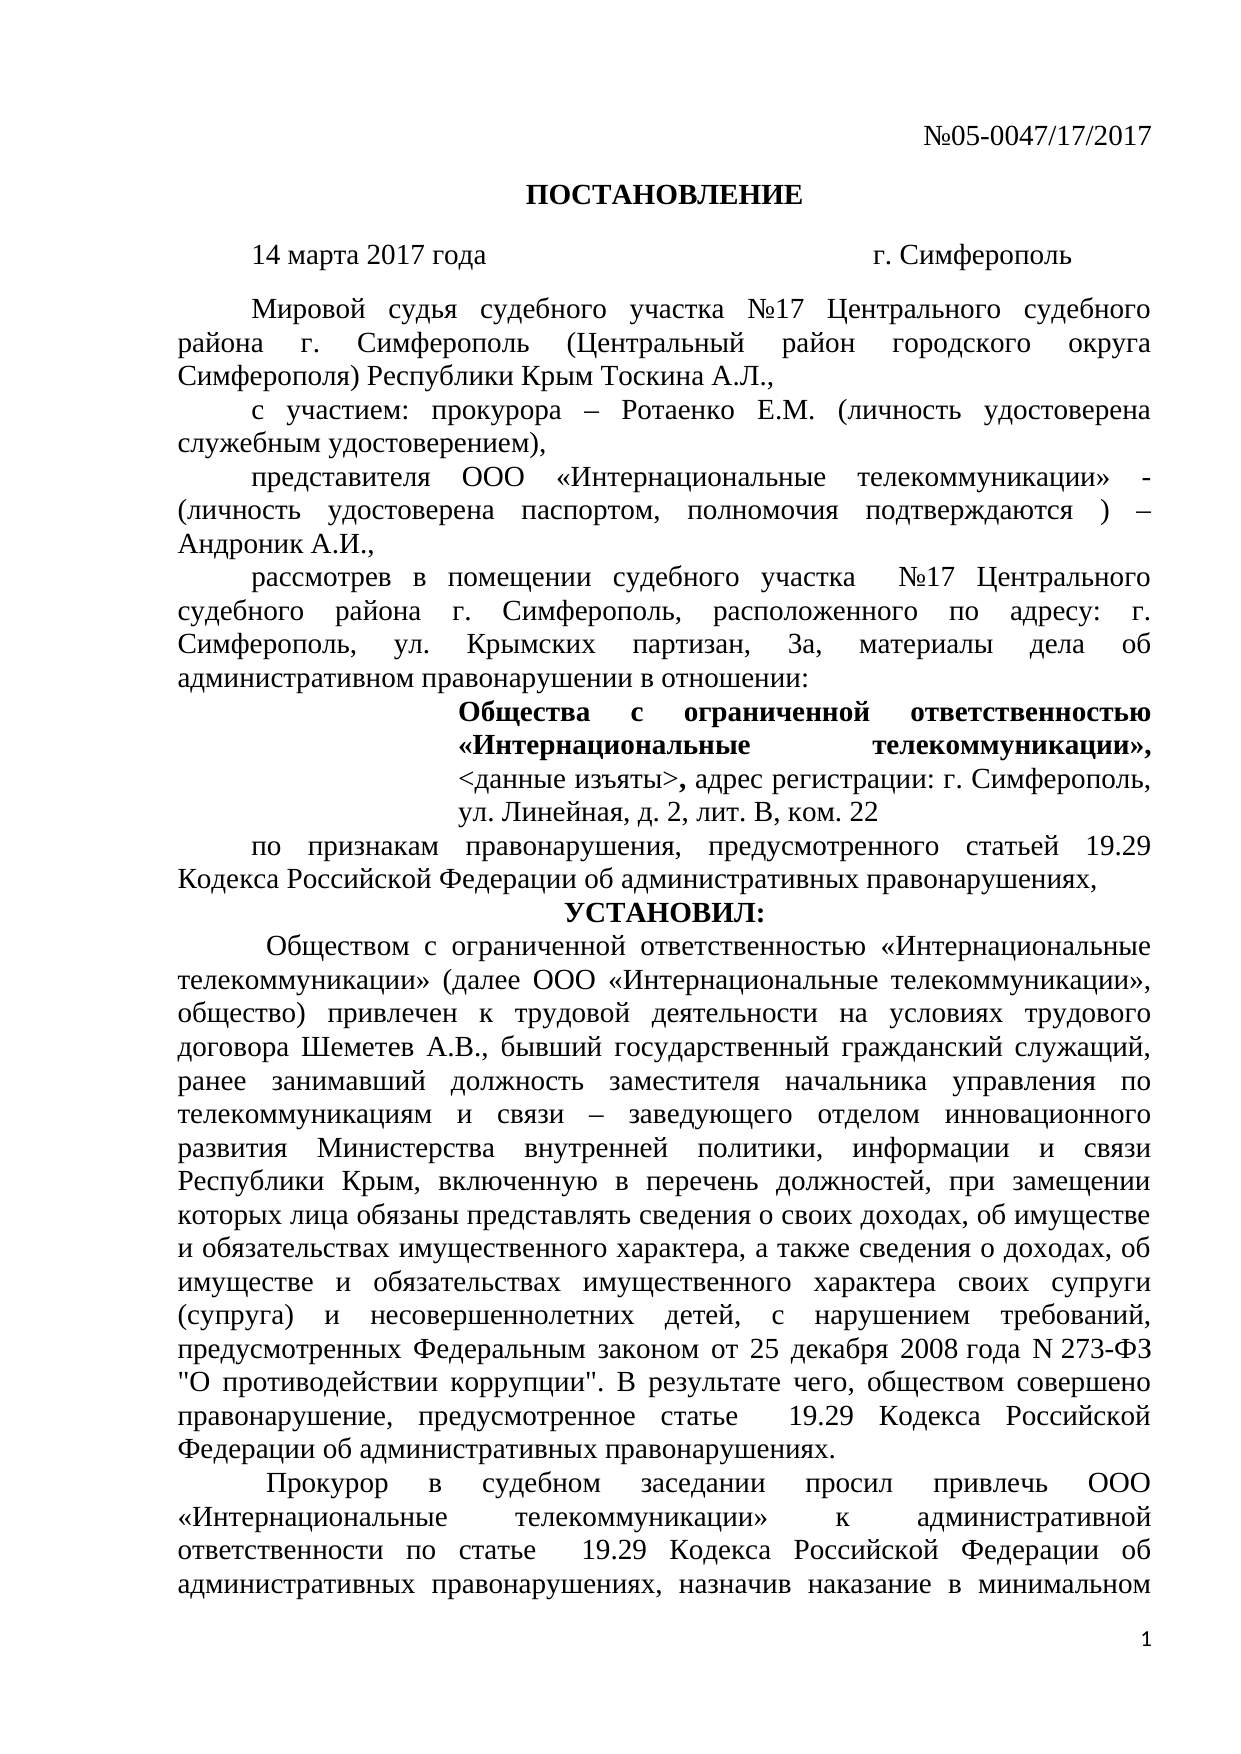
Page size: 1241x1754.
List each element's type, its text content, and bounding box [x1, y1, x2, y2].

text Общества с ограниченной ответственностью «Интернациональные телекоммуникации», <данные изъяты>, адрес регистрации: г. Симферополь, ул. Линейная, д. 2, лит. В, ком. 22 [458, 694, 1152, 828]
text по признакам правонарушения, предусмотренного статьей 19.29 Кодекса Российской Федерации об административных правонарушениях, [177, 828, 1152, 895]
text рассмотрев в помещении судебного участка №17 Центрального судебного района г. Симферополь, расположенного по адресу: г. Симферополь, ул. Крымских партизан, 3а, материалы дела об административном правонарушении в отношении: [177, 559, 1152, 694]
text представителя ООО «Интернациональные телекоммуникации» - (личность удостоверена паспортом, полномочия подтверждаются ) – Андроник А.И., [177, 459, 1152, 559]
text Обществом с ограниченной ответственностью «Интернациональные телекоммуникации» (далее ООО «Интернациональные телекоммуникации», общество) привлечен к трудовой деятельности на условиях трудового договора Шеметев А.В., бывший государственный гражданский служащий, ранее занимавший должность заместителя начальника управления по телекоммуникациям и связи – заведующего отделом инновационного развития Министерства внутренней политики, информации и связи Республики Крым, включенную в перечень должностей, при замещении которых лица обязаны представлять сведения о своих доходах, об имуществе и обязательствах имущественного характера, а также сведения о доходах, об имуществе и обязательствах имущественного характера своих супруги (супруга) и несовершеннолетних детей, с нарушением требований, предусмотренных Федеральным законом от 25 декабря 2008 года N 273-ФЗ "О противодействии коррупции". В результате чего, обществом совершено правонарушение, предусмотренное статье 19.29 Кодекса Российской Федерации об административных правонарушениях. [177, 928, 1152, 1465]
text УСТАНОВИЛ: [177, 895, 1152, 928]
text с участием: прокурора – Ротаенко Е.М. (личность удостоверена служебным удостоверением), [177, 392, 1152, 459]
text 14 марта 2017 года г. Симферополь [177, 237, 1152, 270]
text ПОСТАНОВЛЕНИЕ [177, 177, 1152, 211]
text №05-0047/17/2017 [177, 118, 1152, 152]
text Мировой судья судебного участка №17 Центрального судебного района г. Симферополь (Центральный район городского округа Симферополя) Республики Крым Тоскина А.Л., [177, 291, 1152, 392]
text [177, 1465, 1152, 1599]
